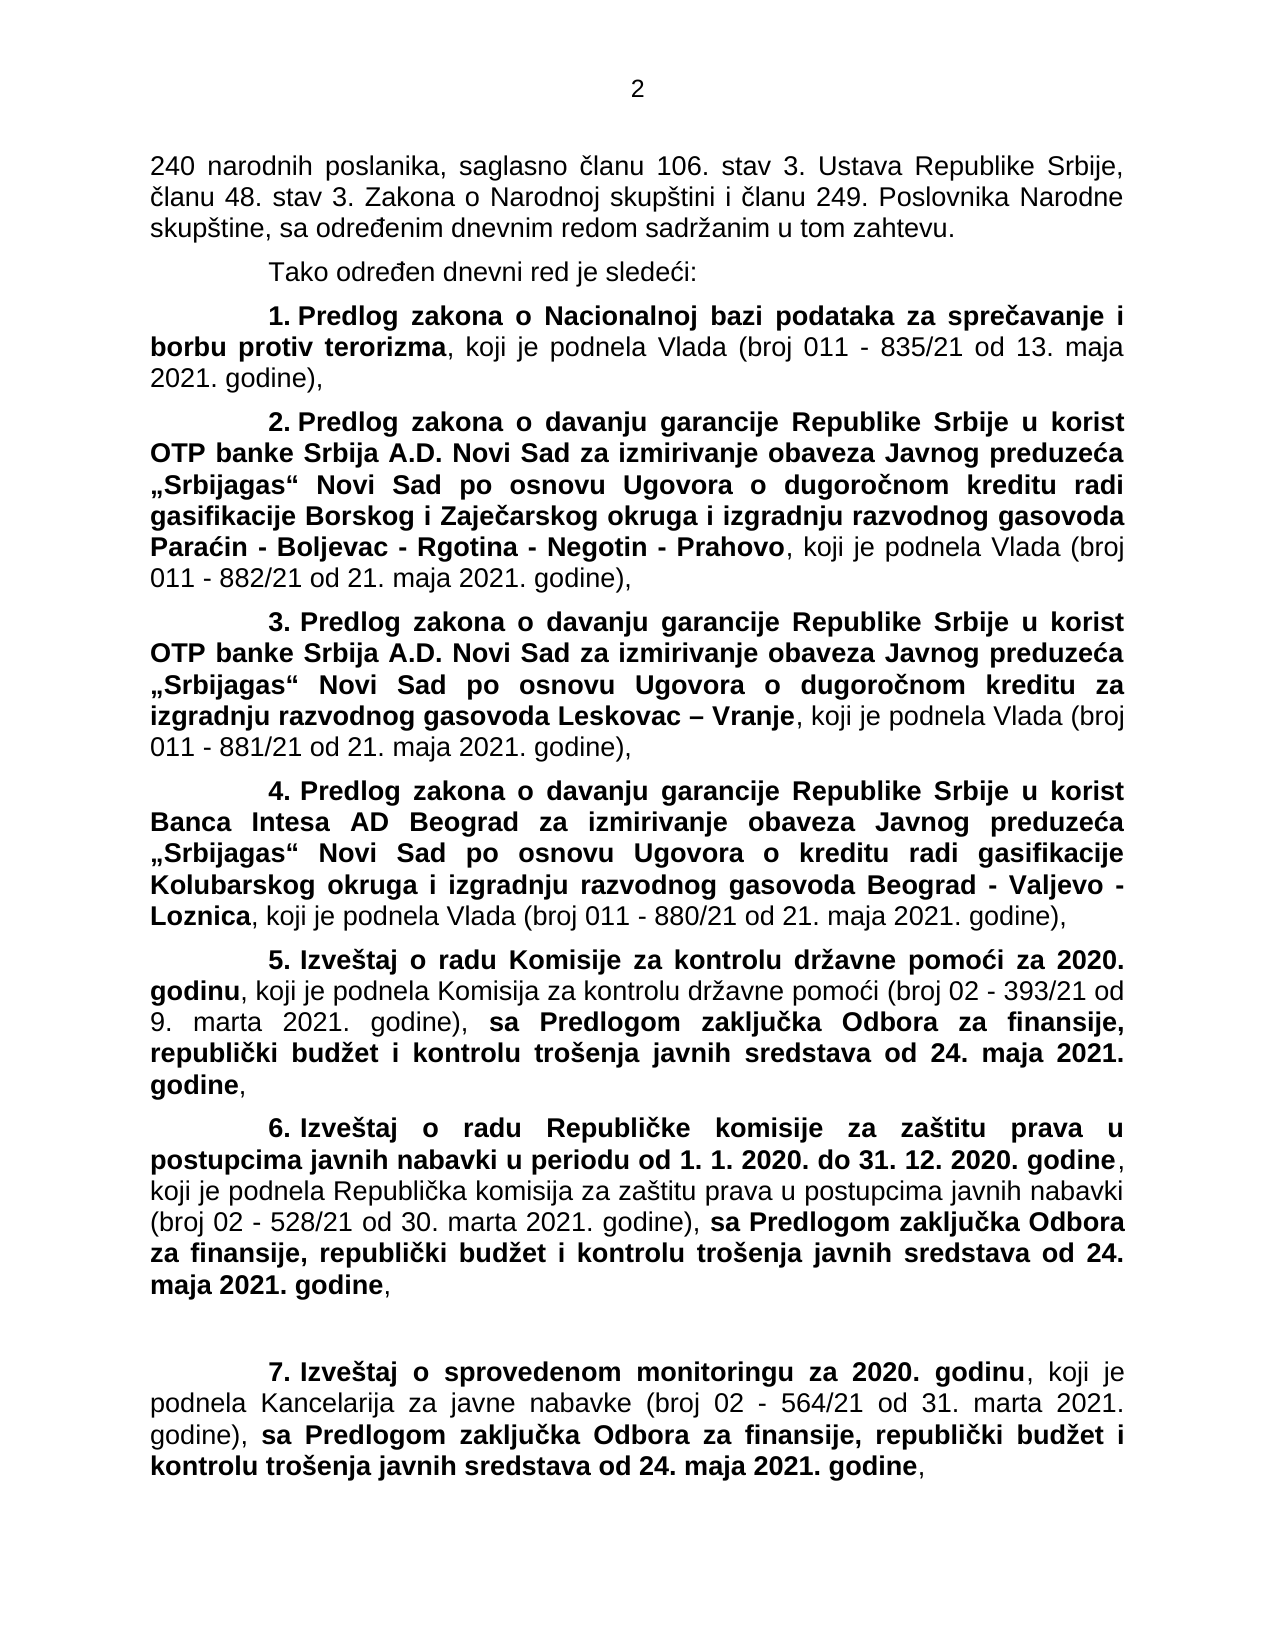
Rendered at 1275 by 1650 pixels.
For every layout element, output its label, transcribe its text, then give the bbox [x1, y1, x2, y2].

text 4. Predlog zakona o davanju garancije Republike Srbije u korist Banca Intesa AD Beograd za izmirivanje obaveza Javnog preduzeća „Srbijagas“ Novi Sad po osnovu Ugovora o kreditu radi gasifikacije Kolubarskog okruga i izgradnju razvodnog gasovoda Beograd - Valjevo - Loznica, koji je podnela Vlada (broj 011 - 880/21 od 21. maja 2021. godine), [150, 775, 1125, 931]
text 3. Predlog zakona o davanju garancije Republike Srbije u korist OTP banke Srbija A.D. Novi Sad za izmirivanje obaveza Javnog preduzeća „Srbijagas“ Novi Sad po osnovu Ugovora o dugoročnom kreditu za izgradnju razvodnog gasovoda Leskovac – Vranje, koji je podnela Vlada (broj 011 - 881/21 od 21. maja 2021. godine), [150, 606, 1125, 762]
text 2. Predlog zakona o davanju garancije Republike Srbije u korist OTP banke Srbija A.D. Novi Sad za izmirivanje obaveza Javnog preduzeća „Srbijagas“ Novi Sad po osnovu Ugovora o dugoročnom kreditu radi gasifikacije Borskog i Zaječarskog okruga i izgradnju razvodnog gasovoda Paraćin - Boljevac - Rgotina - Negotin - Prahovo, koji je podnela Vlada (broj 011 - 882/21 od 21. maja 2021. godine), [150, 406, 1125, 594]
text Tako određen dnevni red je sledeći: [150, 256, 1125, 287]
text 5. Izveštaj o radu Komisije za kontrolu državne pomoći za 2020. godinu, koji je podnela Komisija za kontrolu državne pomoći (broj 02 - 393/21 od 9. marta 2021. godine), sa Predlogom zaključka Odbora za finansije, republički budžet i kontrolu trošenja javnih sredstava od 24. maja 2021. godine, [150, 944, 1125, 1100]
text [150, 150, 1125, 244]
text 1. Predlog zakona o Nacionalnoj bazi podataka za sprečavanje i borbu protiv terorizma, koji je podnela Vlada (broj 011 - 835/21 od 13. maja 2021. godine), [150, 300, 1125, 394]
text 7. Izveštaj o sprovedenom monitoringu za 2020. godinu, koji je podnela Kancelarija za javne nabavke (broj 02 - 564/21 od 31. marta 2021. godine), sa Predlogom zaključka Odbora za finansije, republički budžet i kontrolu trošenja javnih sredstava od 24. maja 2021. godine, [150, 1356, 1125, 1481]
text 6. Izveštaj o radu Republičke komisije za zaštitu prava u postupcima javnih nabavki u periodu od 1. 1. 2020. do 31. 12. 2020. godine, koji je podnela Republička komisija za zaštitu prava u postupcima javnih nabavki (broj 02 - 528/21 od 30. marta 2021. godine), sa Predlogom zaključka Odbora za finansije, republički budžet i kontrolu trošenja javnih sredstava od 24. maja 2021. godine, [150, 1112, 1125, 1300]
